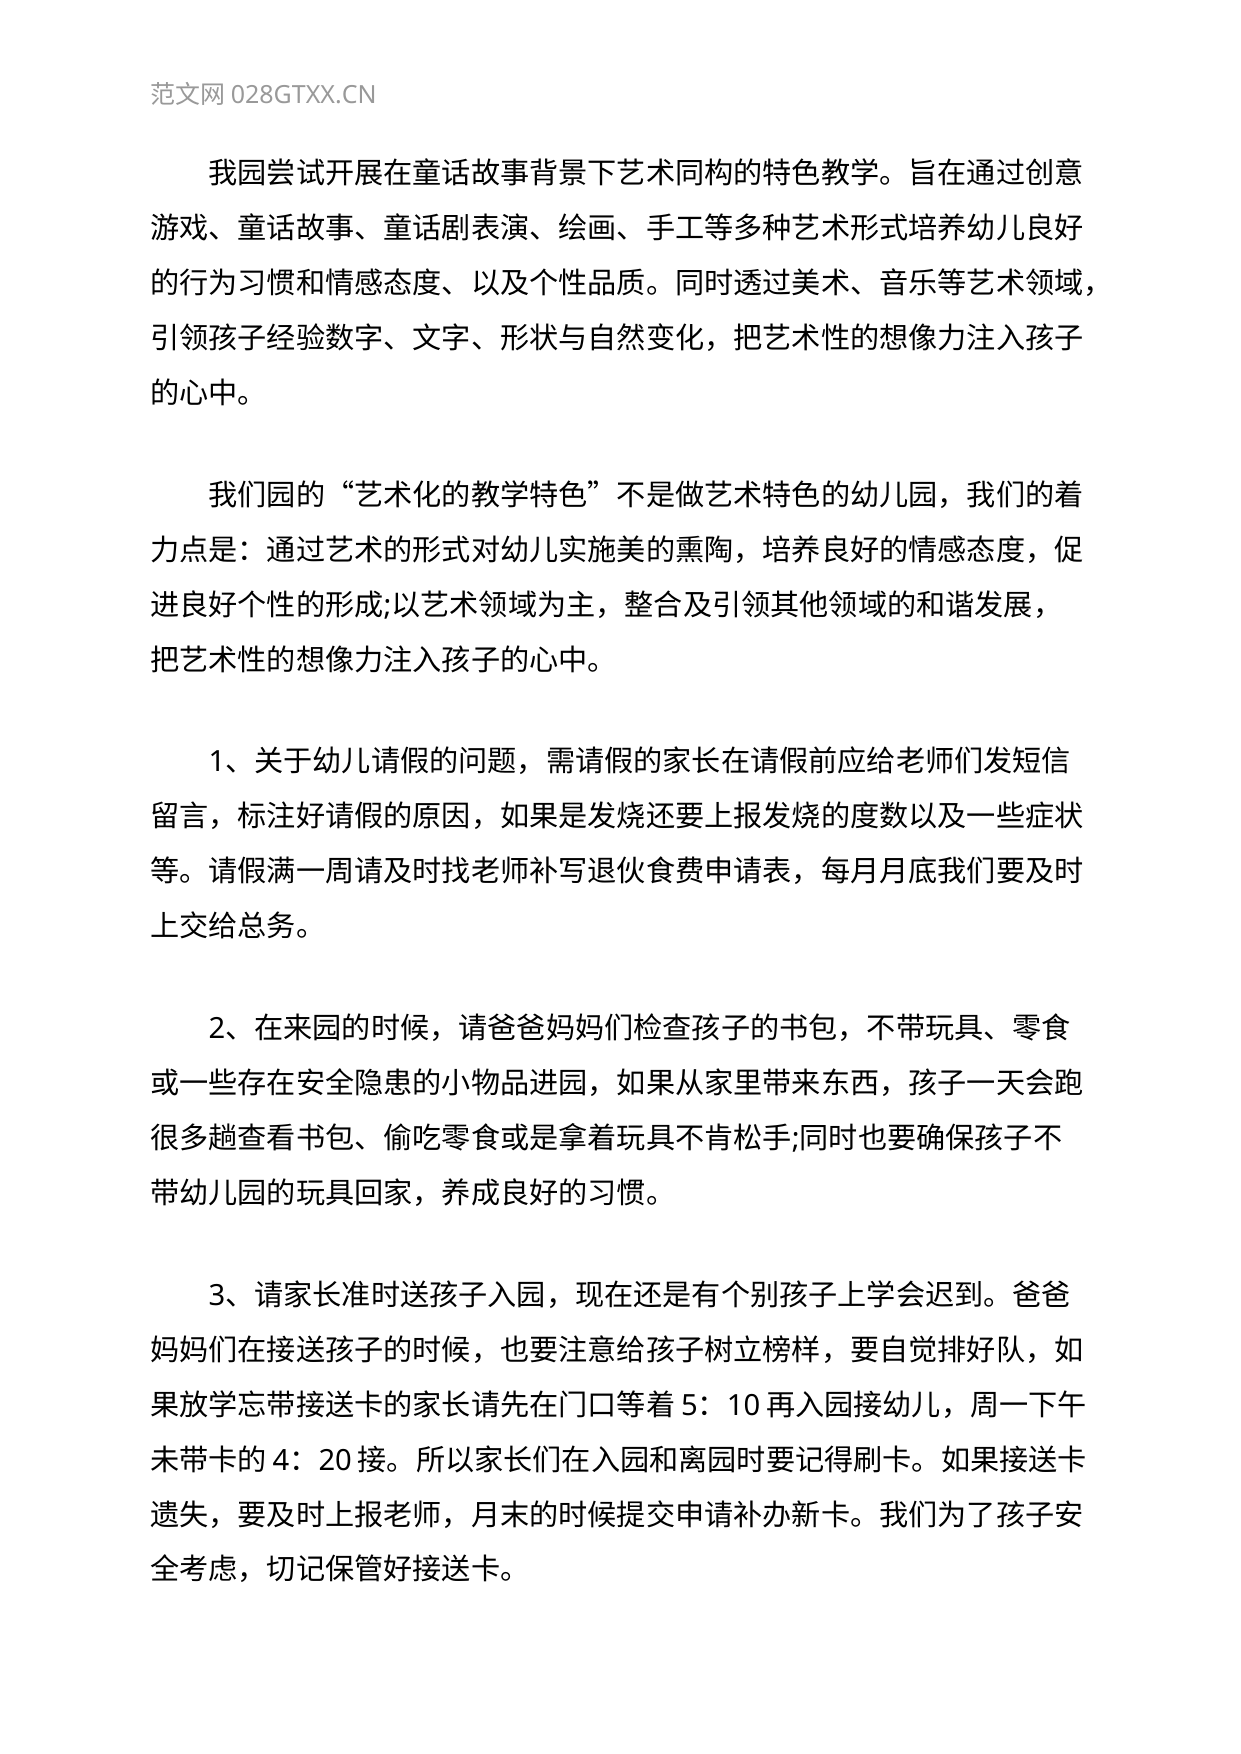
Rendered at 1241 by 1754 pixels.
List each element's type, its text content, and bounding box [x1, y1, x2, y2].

text 我园尝试开展在童话故事背景下艺术同构的特色教学。旨在通过创意游戏、童话故事、童话剧表演、绘画、手工等多种艺术形式培养幼儿良好的行为习惯和情感态度、以及个性品质。同时透过美术、音乐等艺术领域，引领孩子经验数字、文字、形状与自然变化，把艺术性的想像力注入孩子的心中。 [150, 150, 1090, 412]
text 2、在来园的时候，请爸爸妈妈们检查孩子的书包，不带玩具、零食或一些存在安全隐患的小物品进园，如果从家里带来东西，孩子一天会跑很多趟查看书包、偷吃零食或是拿着玩具不肯松手;同时也要确保孩子不带幼儿园的玩具回家，养成良好的习惯。 [150, 1004, 1090, 1212]
text 我们园的“艺术化的教学特色”不是做艺术特色的幼儿园，我们的着力点是：通过艺术的形式对幼儿实施美的熏陶，培养良好的情感态度，促进良好个性的形成;以艺术领域为主，整合及引领其他领域的和谐发展，把艺术性的想像力注入孩子的心中。 [150, 471, 1090, 678]
text 1、关于幼儿请假的问题，需请假的家长在请假前应给老师们发短信留言，标注好请假的原因，如果是发烧还要上报发烧的度数以及一些症状等。请假满一周请及时找老师补写退伙食费申请表，每月月底我们要及时上交给总务。 [150, 738, 1090, 945]
text 3、请家长准时送孩子入园，现在还是有个别孩子上学会迟到。爸爸妈妈们在接送孩子的时候，也要注意给孩子树立榜样，要自觉排好队，如果放学忘带接送卡的家长请先在门口等着5：10再入园接幼儿，周一下午未带卡的4：20接。所以家长们在入园和离园时要记得刷卡。如果接送卡遗失，要及时上报老师，月末的时候提交申请补办新卡。我们为了孩子安全考虑，切记保管好接送卡。 [150, 1271, 1090, 1588]
